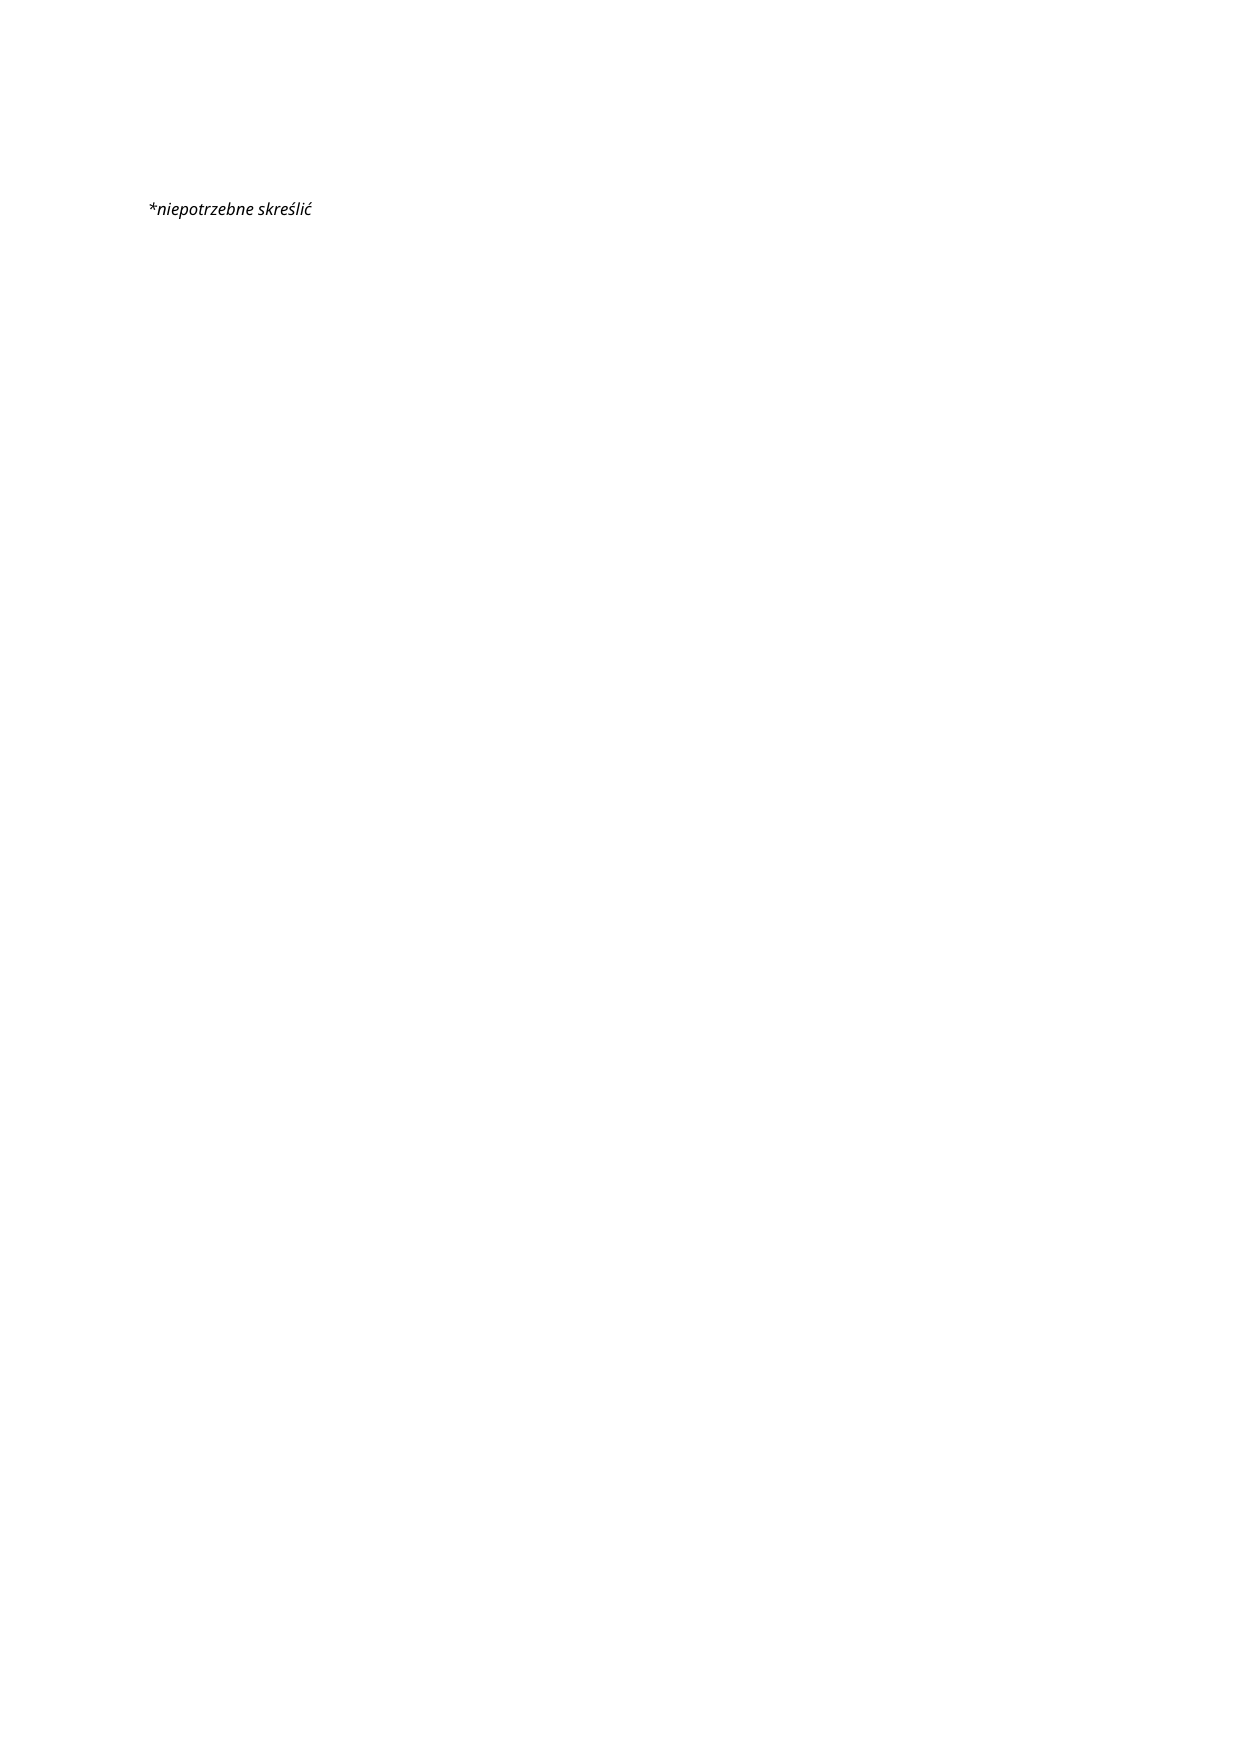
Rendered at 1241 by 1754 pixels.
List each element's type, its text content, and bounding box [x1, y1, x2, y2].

text *niepotrzebne skreślić [148, 198, 1093, 221]
